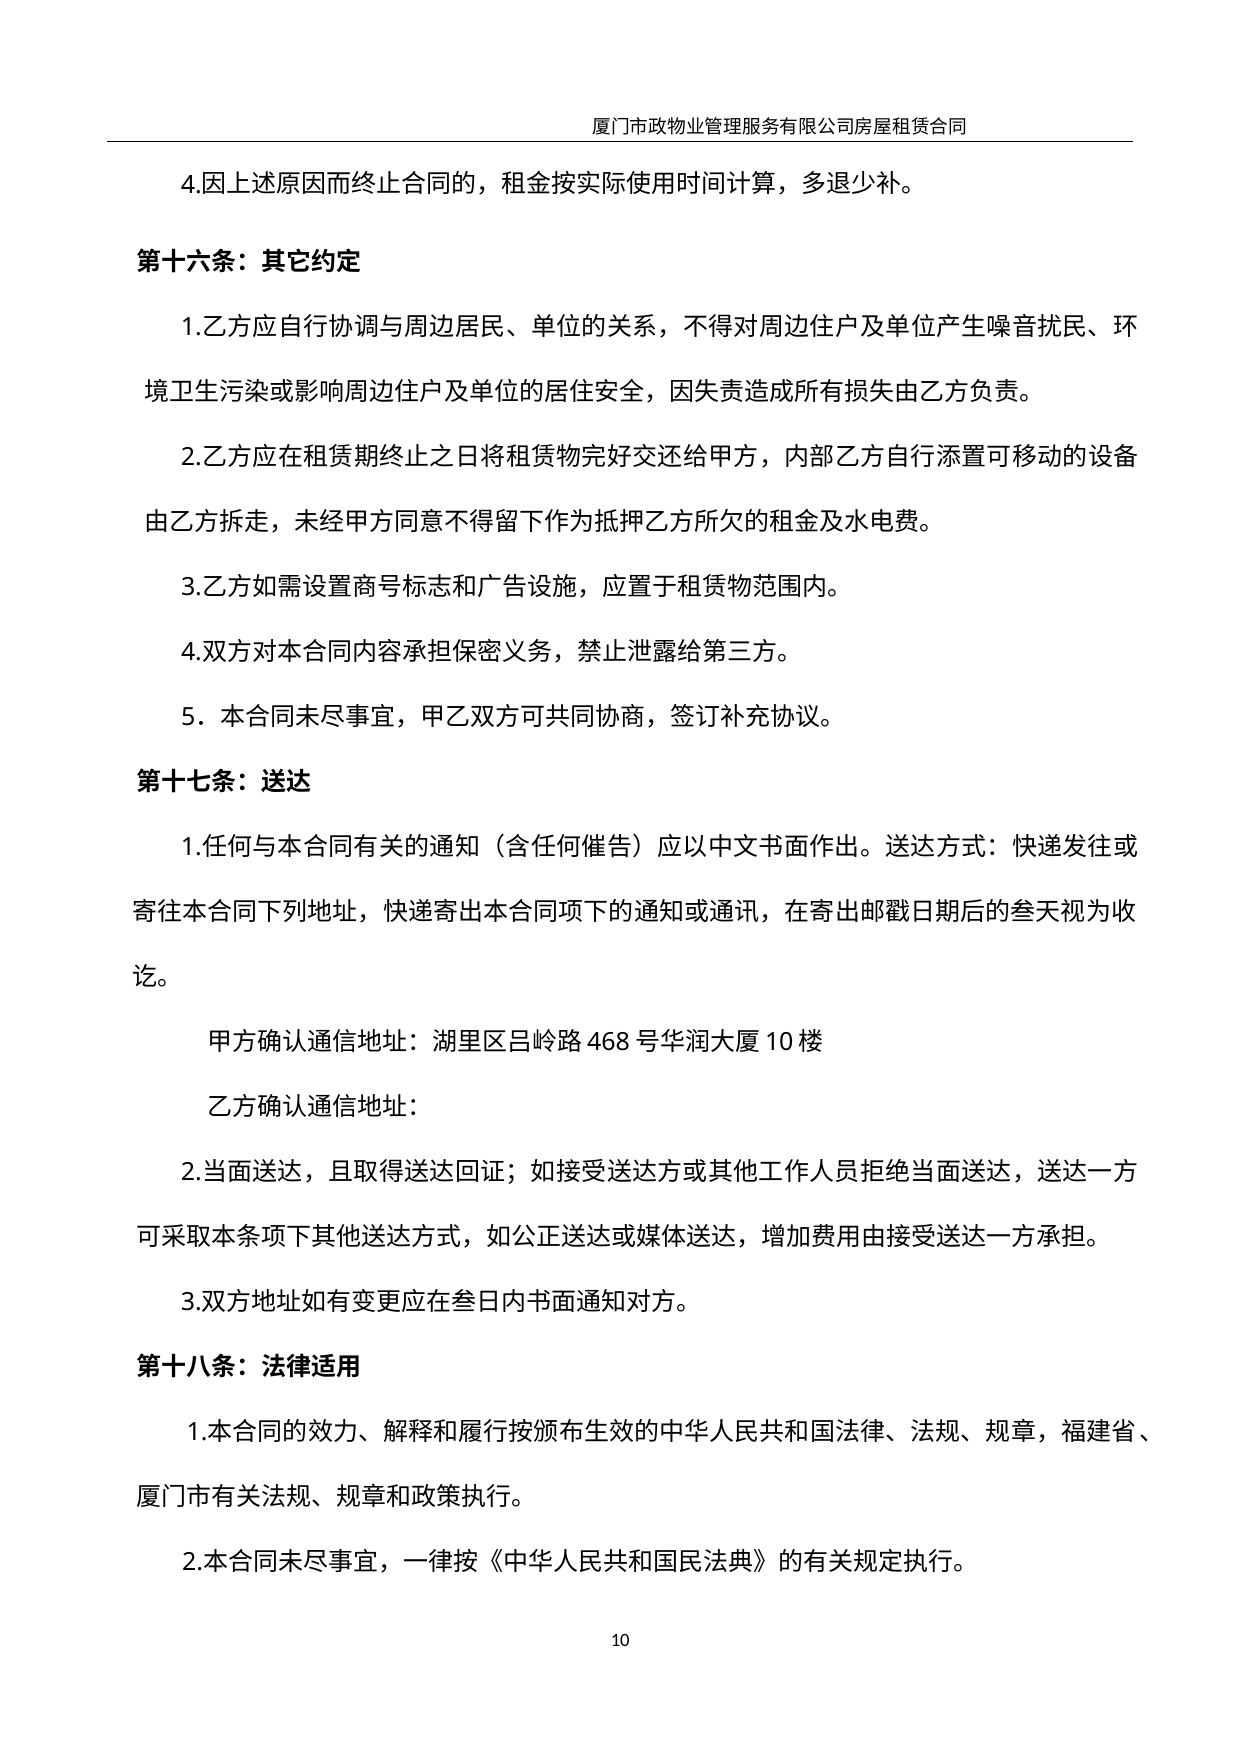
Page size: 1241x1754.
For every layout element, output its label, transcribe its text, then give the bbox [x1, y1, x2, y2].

text 1.任何与本合同有关的通知（含任何催告）应以中文书面作出。送达方式：快递发往或寄往本合同下列地址，快递寄出本合同项下的通知或通讯，在寄出邮戳日期后的叁天视为收讫。 [132, 816, 1140, 1011]
text 4.因上述原因而终止合同的，租金按实际使用时间计算，多退少补。 [144, 154, 1140, 219]
text 第十八条：法律适用 [136, 1336, 1104, 1401]
text 3.双方地址如有变更应在叁日内书面通知对方。 [107, 1271, 1104, 1336]
text 3.乙方如需设置商号标志和广告设施，应置于租赁物范围内。 [181, 556, 1104, 621]
text 第十六条：其它约定 [136, 231, 1104, 296]
text 乙方确认通信地址： [107, 1076, 1104, 1141]
text 2.乙方应在租赁期终止之日将租赁物完好交还给甲方，内部乙方自行添置可移动的设备由乙方拆走，未经甲方同意不得留下作为抵押乙方所欠的租金及水电费。 [144, 426, 1140, 556]
text 甲方确认通信地址：湖里区吕岭路468号华润大厦10楼 [107, 1011, 1104, 1076]
text 第十七条：送达 [136, 751, 1104, 816]
text 2.当面送达，且取得送达回证；如接受送达方或其他工作人员拒绝当面送达，送达一方可采取本条项下其他送达方式，如公正送达或媒体送达，增加费用由接受送达一方承担。 [136, 1141, 1140, 1271]
text 4.双方对本合同内容承担保密义务，禁止泄露给第三方。 [181, 621, 1104, 686]
text 1.本合同的效力、解释和履行按颁布生效的中华人民共和国法律、法规、规章，福建省、厦门市有关法规、规章和政策执行。 [136, 1401, 1140, 1531]
text 1.乙方应自行协调与周边居民、单位的关系，不得对周边住户及单位产生噪音扰民、环境卫生污染或影响周边住户及单位的居住安全，因失责造成所有损失由乙方负责。 [144, 296, 1140, 426]
text 2.本合同未尽事宜，一律按《中华人民共和国民法典》的有关规定执行。 [107, 1531, 1104, 1596]
text 5．本合同未尽事宜，甲乙双方可共同协商，签订补充协议。 [181, 686, 1104, 751]
